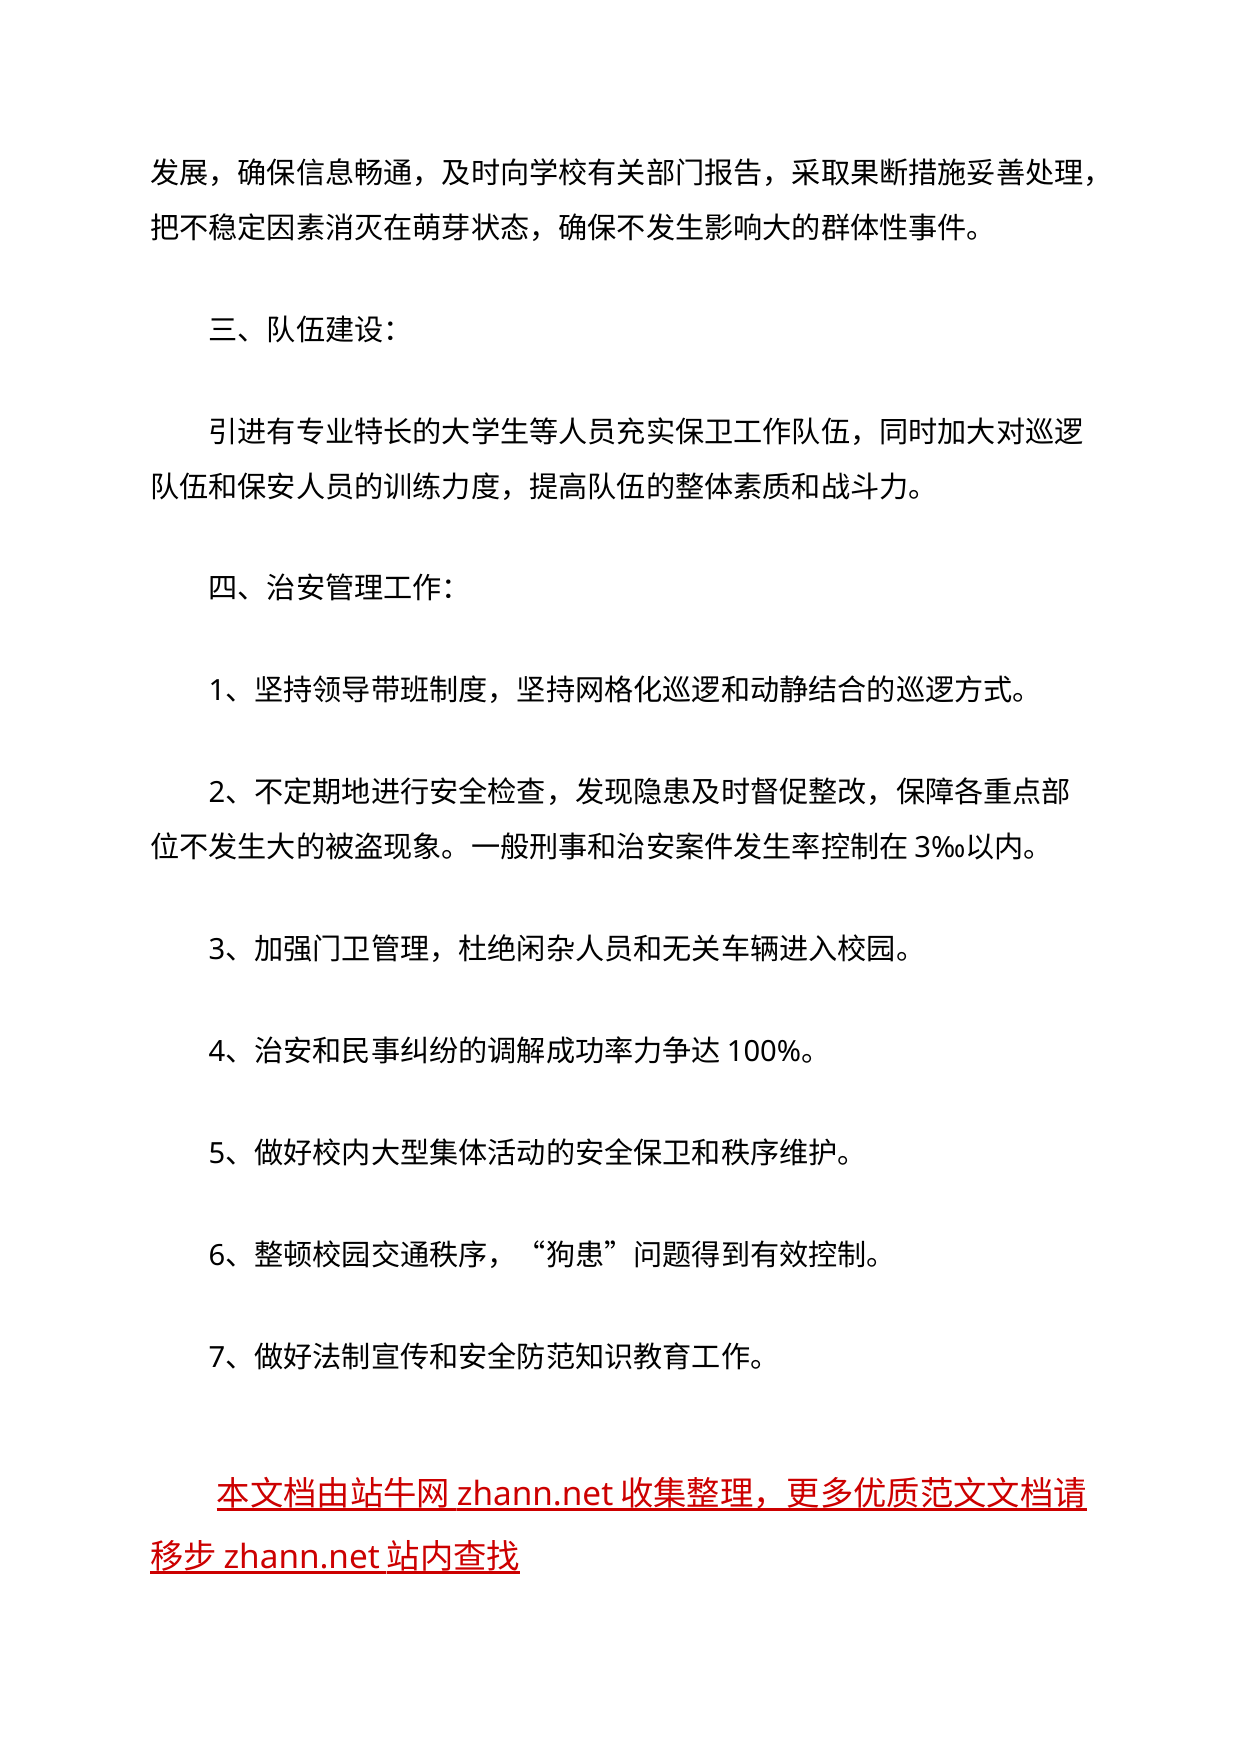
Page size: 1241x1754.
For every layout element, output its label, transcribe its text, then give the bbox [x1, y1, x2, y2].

text 四、治安管理工作： [150, 565, 1090, 607]
text 3、加强门卫管理，杜绝闲杂人员和无关车辆进入校园。 [150, 926, 1090, 968]
text 本文档由站牛网zhann.net收集整理，更多优质范文文档请移步zhann.net站内查找 [150, 1467, 1090, 1578]
text 引进有专业特长的大学生等人员充实保卫工作队伍，同时加大对巡逻队伍和保安人员的训练力度，提高队伍的整体素质和战斗力。 [150, 408, 1090, 506]
text 2、不定期地进行安全检查，发现隐患及时督促整改，保障各重点部位不发生大的被盗现象。一般刑事和治安案件发生率控制在3‰以内。 [150, 769, 1090, 866]
text 5、做好校内大型集体活动的安全保卫和秩序维护。 [150, 1130, 1090, 1172]
text 1、坚持领导带班制度，坚持网格化巡逻和动静结合的巡逻方式。 [150, 667, 1090, 709]
text 7、做好法制宣传和安全防范知识教育工作。 [150, 1334, 1090, 1376]
text 4、治安和民事纠纷的调解成功率力争达100%。 [150, 1028, 1090, 1070]
text 6、整顿校园交通秩序，“狗患”问题得到有效控制。 [150, 1232, 1090, 1274]
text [150, 150, 1090, 247]
text 三、队伍建设： [150, 307, 1090, 349]
